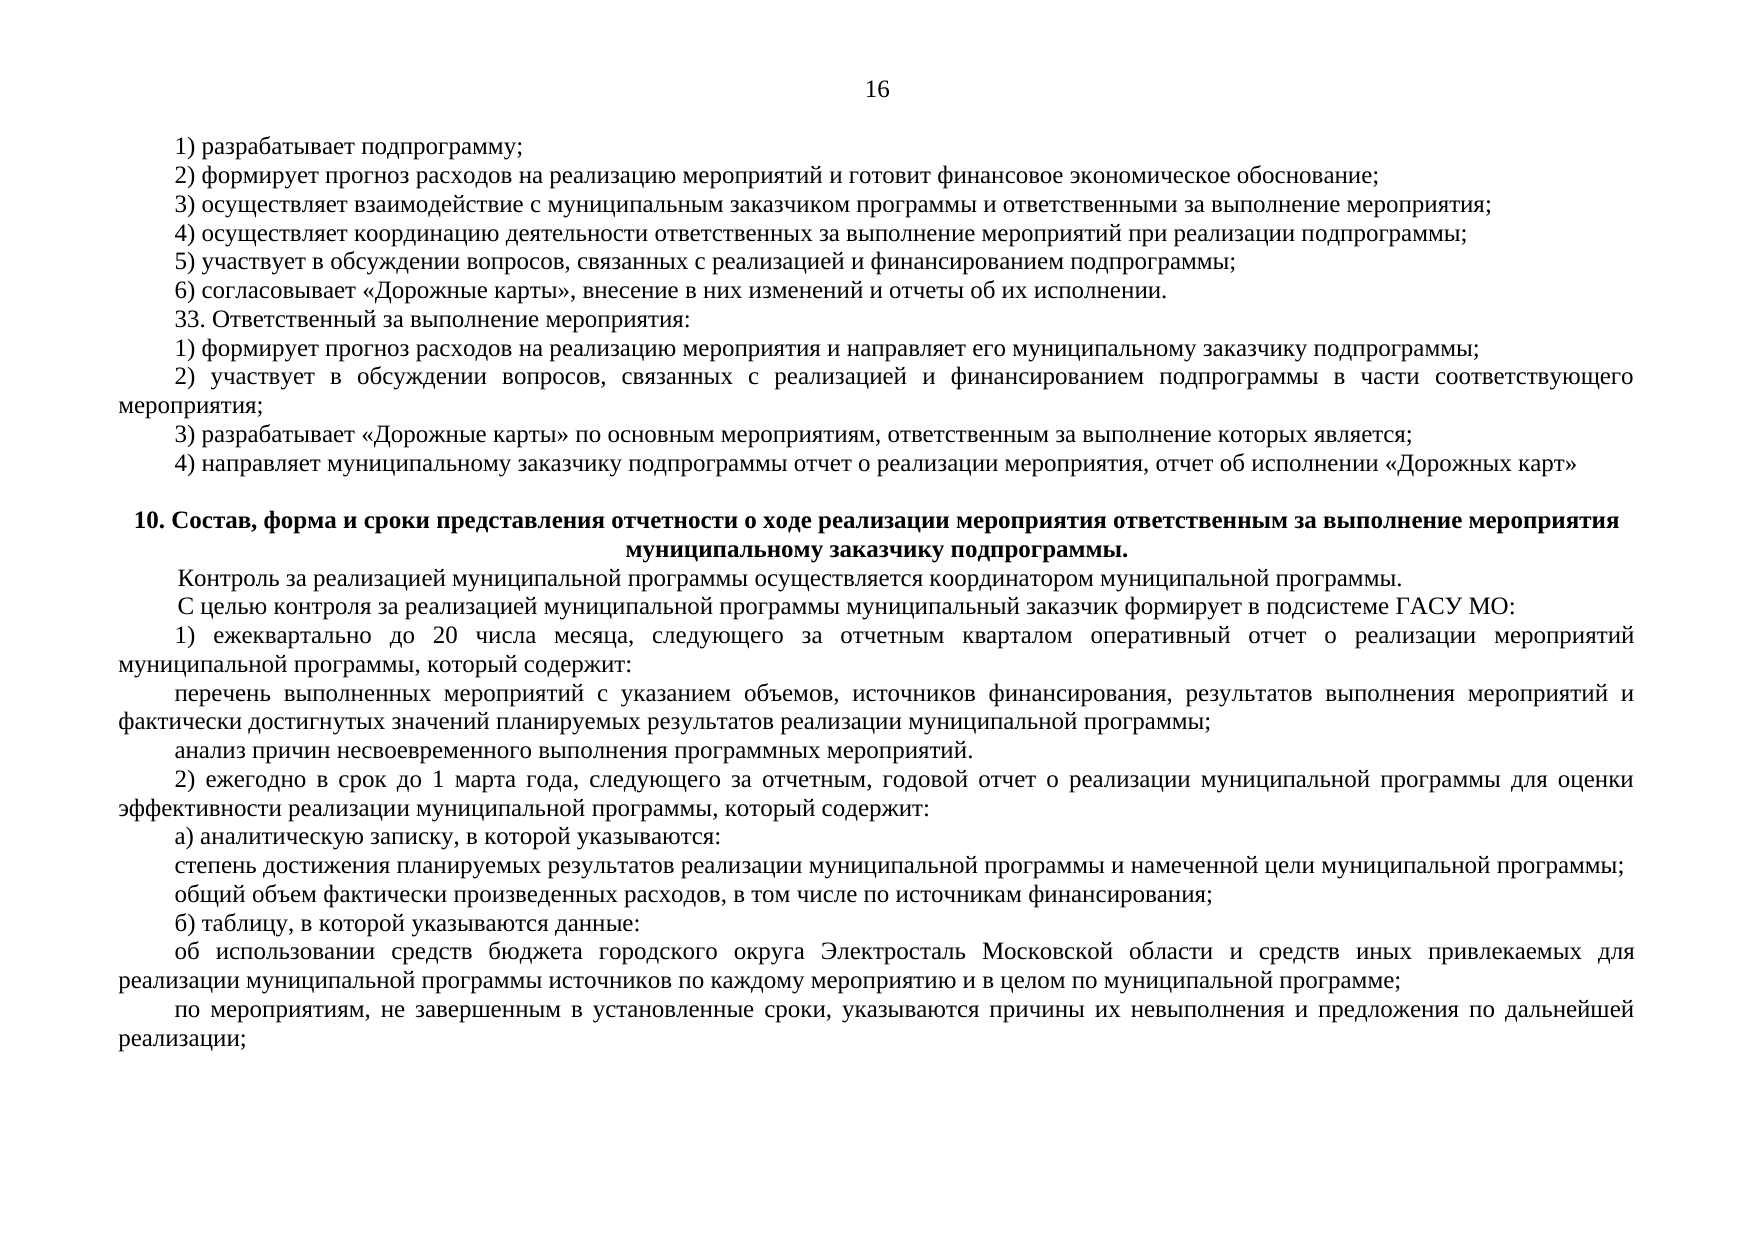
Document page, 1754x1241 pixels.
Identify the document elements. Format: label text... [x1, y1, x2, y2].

text 33. Ответственный за выполнение мероприятия: [118, 304, 1636, 333]
text 4) направляет муниципальному заказчику подпрограммы отчет о реализации мероприятия, отчет об исполнении «Дорожных карт» [118, 448, 1636, 476]
text 5) участвует в обсуждении вопросов, связанных с реализацией и финансированием подпрограммы; [118, 246, 1636, 275]
text анализ причин несвоевременного выполнения программных мероприятий. [118, 735, 1636, 764]
text Контроль за реализацией муниципальной программы осуществляется координатором муниципальной программы. [118, 563, 1636, 591]
text об использовании средств бюджета городского округа Электросталь Московской области и средств иных привлекаемых для реализации муниципальной программы источников по каждому мероприятию и в целом по муниципальной программе; [118, 936, 1636, 994]
text 6) согласовывает «Дорожные карты», внесение в них изменений и отчеты об их исполнении. [118, 275, 1636, 304]
text перечень выполненных мероприятий с указанием объемов, источников финансирования, результатов выполнения мероприятий и фактически достигнутых значений планируемых результатов реализации муниципальной программы; [118, 678, 1636, 735]
text 1) формирует прогноз расходов на реализацию мероприятия и направляет его муниципальному заказчику подпрограммы; [118, 333, 1636, 361]
text а) аналитическую записку, в которой указываются: [118, 821, 1636, 850]
text 3) осуществляет взаимодействие с муниципальным заказчиком программы и ответственными за выполнение мероприятия; [118, 189, 1636, 218]
text 1) ежеквартально до 20 числа месяца, следующего за отчетным кварталом оперативный отчет о реализации мероприятий муниципальной программы, который содержит: [118, 620, 1636, 678]
text 1) разрабатывает подпрограмму; [118, 131, 1636, 160]
text С целью контроля за реализацией муниципальной программы муниципальный заказчик формирует в подсистеме ГАСУ МО: [118, 591, 1636, 620]
text 2) ежегодно в срок до 1 марта года, следующего за отчетным, годовой отчет о реализации муниципальной программы для оценки эффективности реализации муниципальной программы, который содержит: [118, 764, 1636, 821]
text б) таблицу, в которой указываются данные: [118, 908, 1636, 936]
text по мероприятиям, не завершенным в установленные сроки, указываются причины их невыполнения и предложения по дальнейшей реализации; [118, 994, 1636, 1051]
text степень достижения планируемых результатов реализации муниципальной программы и намеченной цели муниципальной программы; [118, 850, 1636, 879]
text 3) разрабатывает «Дорожные карты» по основным мероприятиям, ответственным за выполнение которых является; [118, 419, 1636, 448]
text 10. Состав, форма и сроки представления отчетности о ходе реализации мероприятия ответственным за выполнение мероприятия муниципальному заказчику подпрограммы. [118, 505, 1636, 563]
text общий объем фактически произведенных расходов, в том числе по источникам финансирования; [118, 879, 1636, 908]
text 4) осуществляет координацию деятельности ответственных за выполнение мероприятий при реализации подпрограммы; [118, 218, 1636, 246]
text 2) формирует прогноз расходов на реализацию мероприятий и готовит финансовое экономическое обоснование; [118, 160, 1636, 189]
text 2) участвует в обсуждении вопросов, связанных с реализацией и финансированием подпрограммы в части соответствующего мероприятия; [118, 361, 1636, 419]
